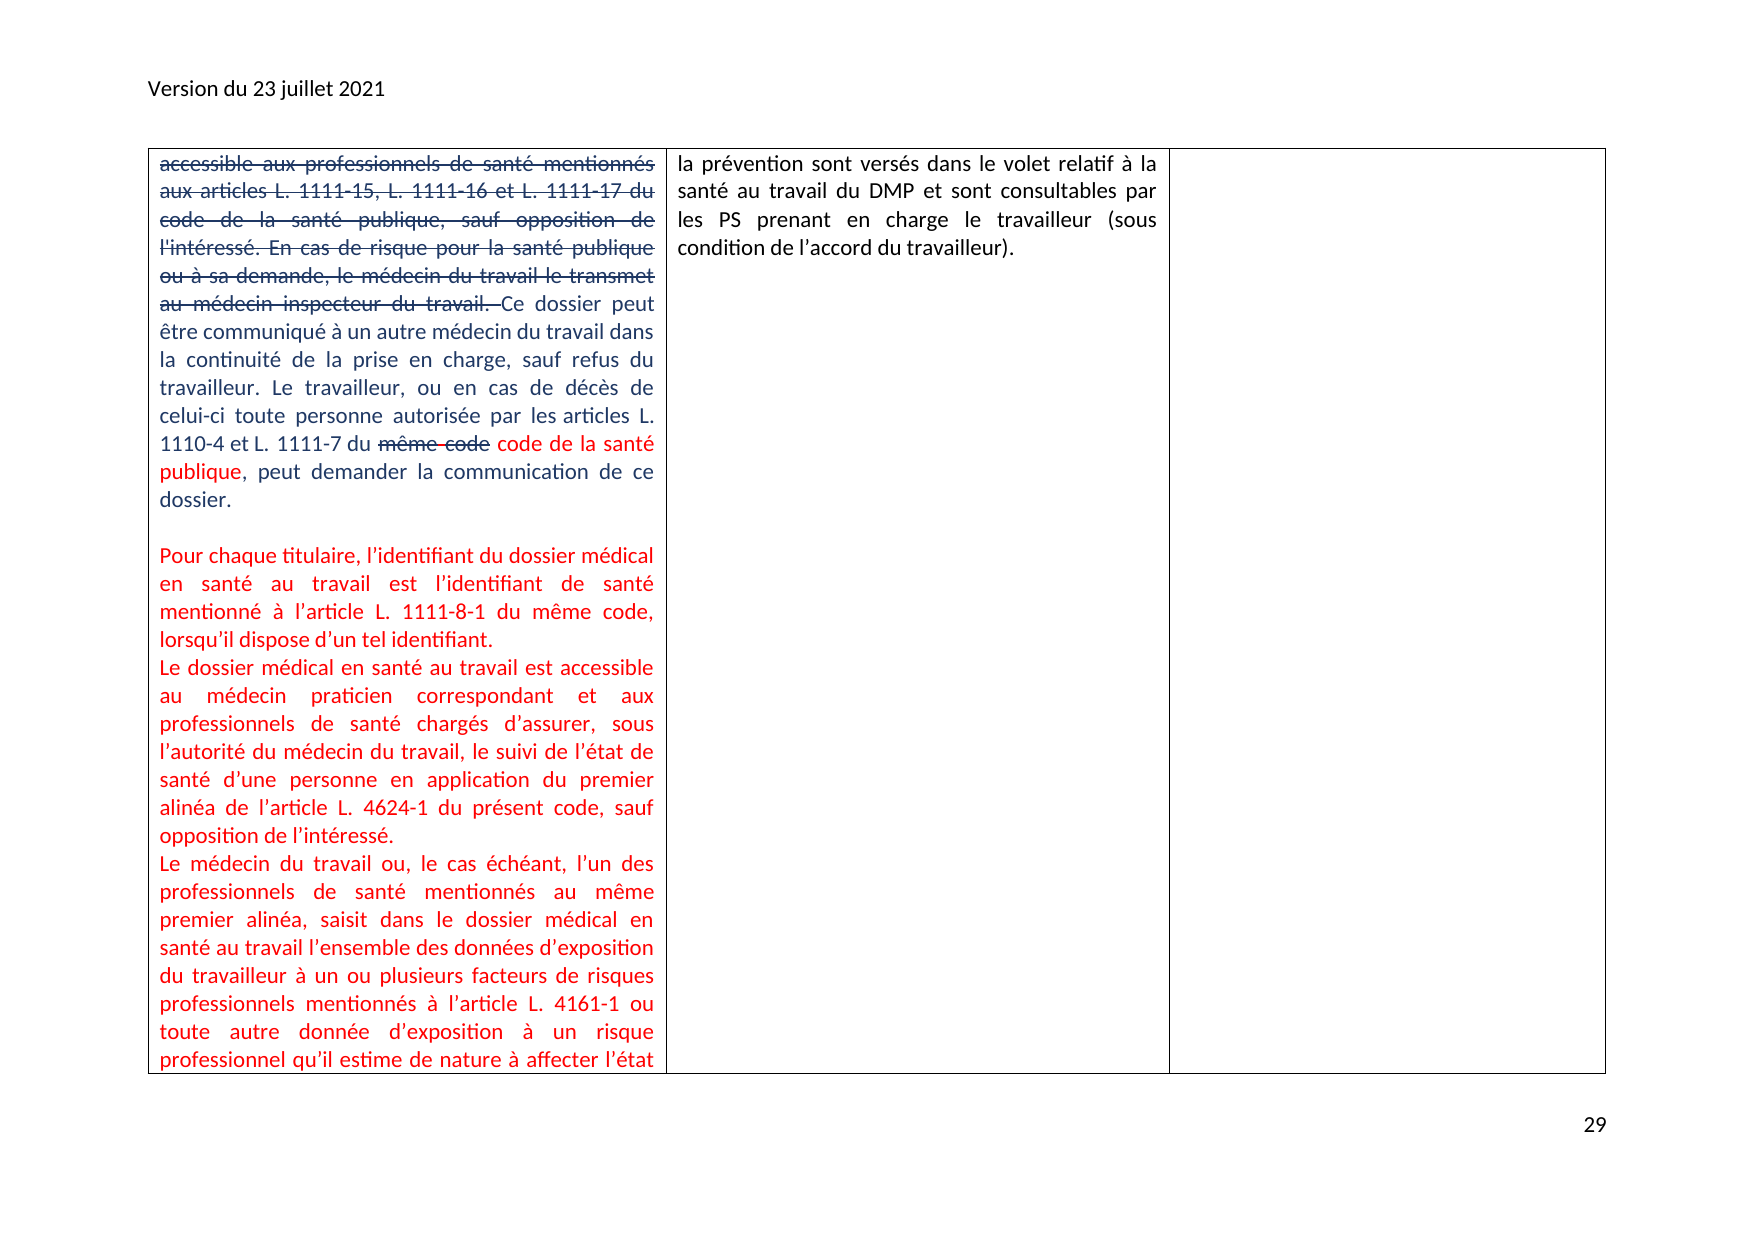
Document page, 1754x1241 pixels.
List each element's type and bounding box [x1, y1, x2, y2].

table_cell [149, 149, 666, 1073]
table_cell [1170, 149, 1605, 1073]
table_cell [667, 149, 1169, 1073]
